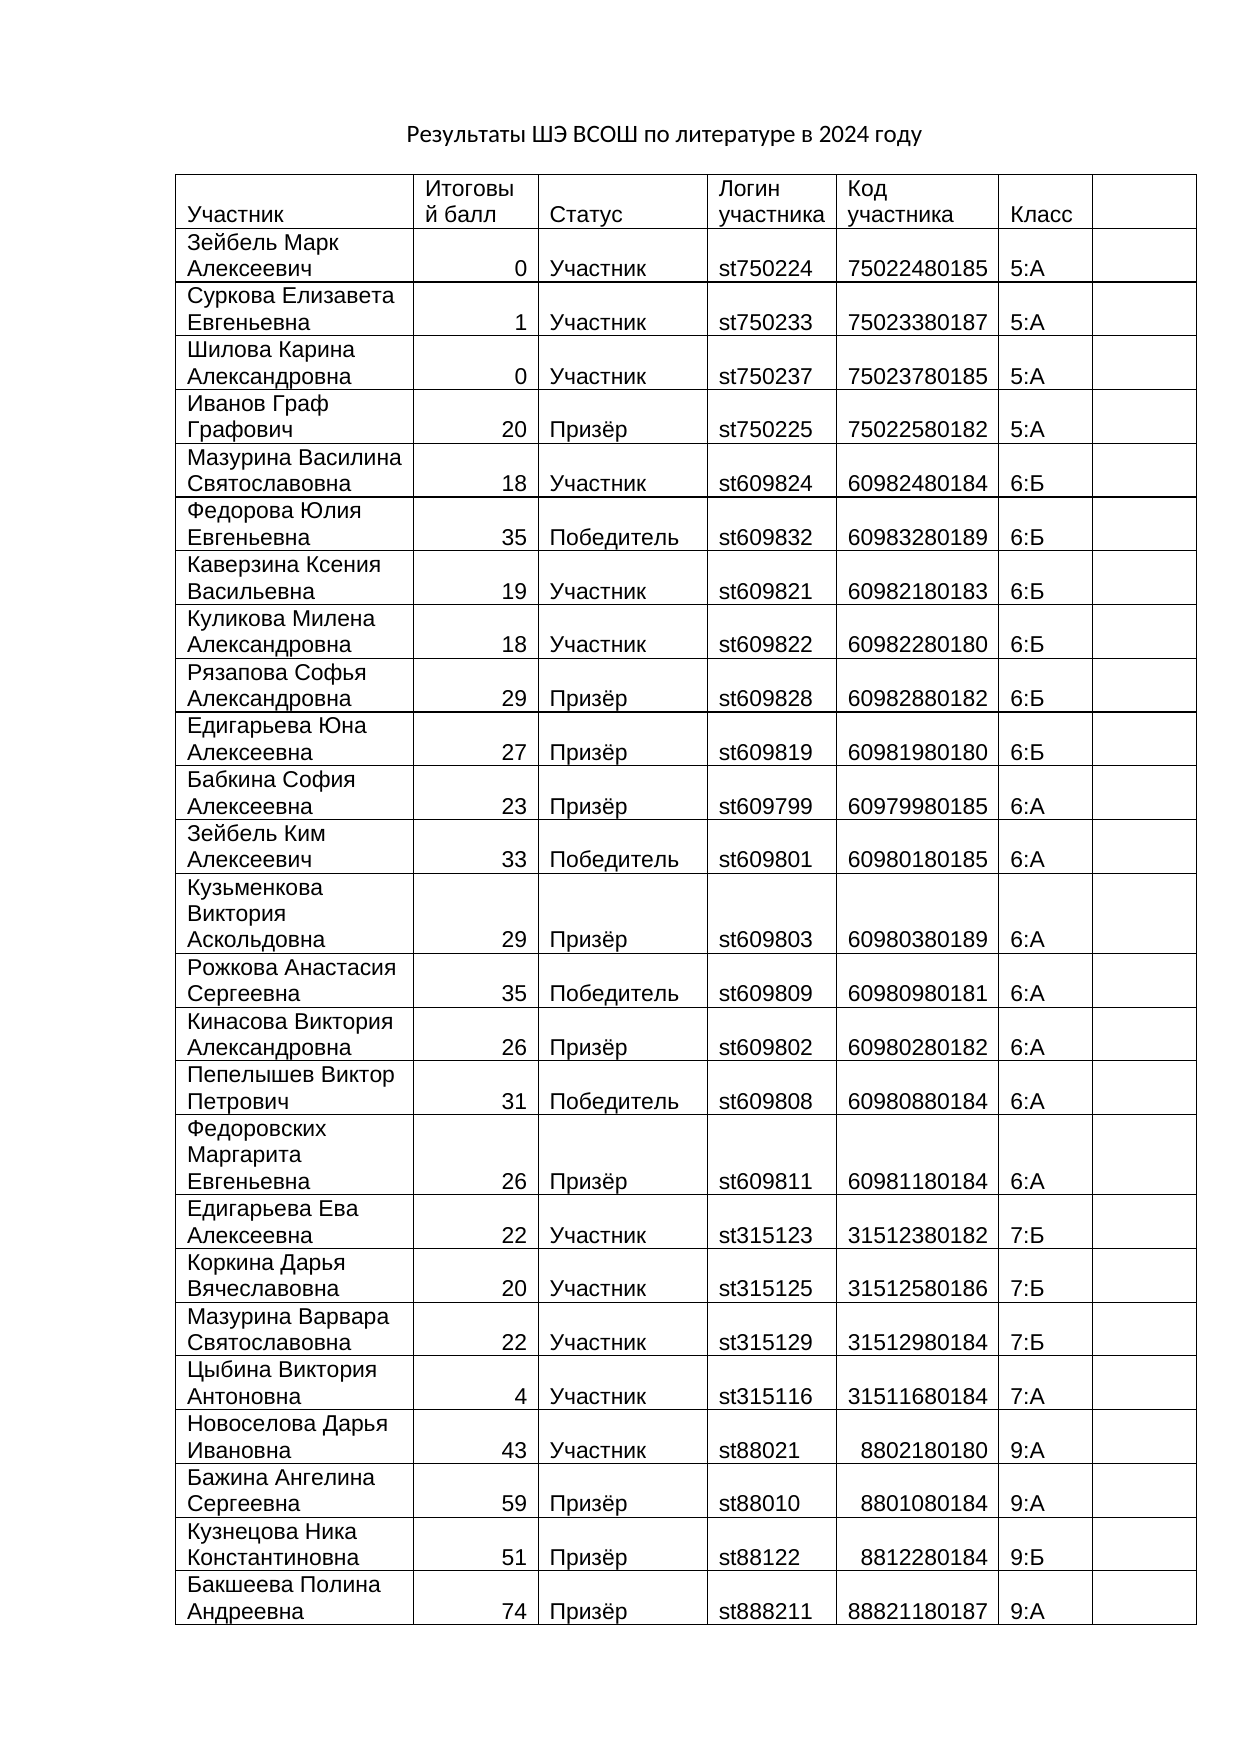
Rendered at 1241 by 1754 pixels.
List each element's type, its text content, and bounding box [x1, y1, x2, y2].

table_cell 22 [414, 1303, 538, 1355]
table_cell st609799 [708, 766, 836, 819]
table_cell st88010 [708, 1464, 836, 1517]
table_cell 7:Б [999, 1303, 1092, 1355]
table_cell 6:А [999, 766, 1092, 819]
table_cell 60981980180 [837, 713, 998, 765]
table_cell st609828 [708, 659, 836, 711]
table_cell Едигарьева Юна Алексеевна [176, 713, 413, 765]
table_cell Участник [539, 605, 707, 658]
table_cell [1093, 390, 1196, 443]
table_cell st750237 [708, 336, 836, 389]
table_cell 29 [414, 659, 538, 711]
table_cell 5:А [999, 390, 1092, 443]
table_cell 6:Б [999, 498, 1092, 550]
table_cell st315129 [708, 1303, 836, 1355]
table_cell 8801080184 [837, 1464, 998, 1517]
table_cell 60981180184 [837, 1115, 998, 1194]
table_cell 19 [414, 551, 538, 604]
table_cell 6:Б [999, 444, 1092, 496]
table_cell 31512580186 [837, 1249, 998, 1302]
table_cell 60980980181 [837, 954, 998, 1007]
table_cell 60982880182 [837, 659, 998, 711]
table_cell [1093, 874, 1196, 953]
table_cell Призёр [539, 1115, 707, 1194]
table_cell 75023780185 [837, 336, 998, 389]
table_header Класс [999, 175, 1092, 228]
text Результаты ШЭ ВСОШ по литературе в 2024 году [177, 118, 1152, 149]
table_cell [1093, 498, 1196, 550]
table_cell 6:Б [999, 659, 1092, 711]
table_cell 4 [414, 1356, 538, 1409]
table_cell Участник [539, 1195, 707, 1248]
table_cell [1093, 1303, 1196, 1355]
table_cell 31512380182 [837, 1195, 998, 1248]
table_cell st888211 [708, 1571, 836, 1624]
table_cell 7:Б [999, 1195, 1092, 1248]
table_cell Призёр [539, 1464, 707, 1517]
table_cell 0 [414, 229, 538, 281]
table_cell Иванов Граф Графович [176, 390, 413, 443]
table_cell [1093, 1571, 1196, 1624]
table_cell Пепелышев Виктор Петрович [176, 1061, 413, 1114]
table_cell st609802 [708, 1008, 836, 1060]
table_cell 6:А [999, 954, 1092, 1007]
table_cell st609809 [708, 954, 836, 1007]
table_cell Куликова Милена Александровна [176, 605, 413, 658]
table_cell [1093, 551, 1196, 604]
table_cell Призёр [539, 713, 707, 765]
table_cell 60982480184 [837, 444, 998, 496]
table_cell 26 [414, 1115, 538, 1194]
table_cell Коркина Дарья Вячеславовна [176, 1249, 413, 1302]
table_cell [1093, 1249, 1196, 1302]
table_cell [1093, 283, 1196, 335]
table_cell 8802180180 [837, 1410, 998, 1463]
table_cell Участник [539, 444, 707, 496]
table_cell 60979980185 [837, 766, 998, 819]
table_cell Кузьменкова Виктория Аскольдовна [176, 874, 413, 953]
table_cell 5:А [999, 229, 1092, 281]
table_cell 7:А [999, 1356, 1092, 1409]
table_cell 6:Б [999, 713, 1092, 765]
table_cell Мазурина Василина Святославовна [176, 444, 413, 496]
table_cell Призёр [539, 390, 707, 443]
table_cell Бажина Ангелина Сергеевна [176, 1464, 413, 1517]
table_cell Едигарьева Ева Алексеевна [176, 1195, 413, 1248]
table_cell 6:А [999, 1061, 1092, 1114]
table_cell 9:А [999, 1464, 1092, 1517]
table_cell 23 [414, 766, 538, 819]
table_cell Призёр [539, 659, 707, 711]
table_cell Участник [539, 1303, 707, 1355]
table_cell 88821180187 [837, 1571, 998, 1624]
table_cell Победитель [539, 954, 707, 1007]
table_cell [1093, 954, 1196, 1007]
table_header [1093, 175, 1196, 228]
table_cell [1093, 1008, 1196, 1060]
table_cell [1093, 444, 1196, 496]
table_cell Победитель [539, 820, 707, 873]
table_cell Федоровских Маргарита Евгеньевна [176, 1115, 413, 1194]
table_cell 6:А [999, 1008, 1092, 1060]
table_cell 18 [414, 444, 538, 496]
table_cell 1 [414, 283, 538, 335]
table_header Итоговый балл [414, 175, 538, 228]
table_cell 51 [414, 1518, 538, 1570]
table_cell 6:А [999, 820, 1092, 873]
table_cell 5:А [999, 283, 1092, 335]
table_cell Рязапова Софья Александровна [176, 659, 413, 711]
table_cell Бакшеева Полина Андреевна [176, 1571, 413, 1624]
table_cell 8812280184 [837, 1518, 998, 1570]
table_cell [1093, 820, 1196, 873]
table_cell 74 [414, 1571, 538, 1624]
table_cell Мазурина Варвара Святославовна [176, 1303, 413, 1355]
table_cell 60982280180 [837, 605, 998, 658]
table_cell Призёр [539, 1008, 707, 1060]
table_cell st609811 [708, 1115, 836, 1194]
table_cell 9:Б [999, 1518, 1092, 1570]
table_cell st315125 [708, 1249, 836, 1302]
table_cell Участник [539, 1356, 707, 1409]
table_cell 26 [414, 1008, 538, 1060]
table_header Код участника [837, 175, 998, 228]
table_cell Призёр [539, 1571, 707, 1624]
table_cell 9:А [999, 1571, 1092, 1624]
table_cell 7:Б [999, 1249, 1092, 1302]
table_cell 6:А [999, 874, 1092, 953]
table_cell Победитель [539, 498, 707, 550]
table_cell st609801 [708, 820, 836, 873]
table_cell Рожкова Анастасия Сергеевна [176, 954, 413, 1007]
table_cell Федорова Юлия Евгеньевна [176, 498, 413, 550]
table_cell [1093, 229, 1196, 281]
table_cell Призёр [539, 1518, 707, 1570]
table_cell st88122 [708, 1518, 836, 1570]
table_cell 20 [414, 1249, 538, 1302]
table_cell st609808 [708, 1061, 836, 1114]
table_cell 6:А [999, 1115, 1092, 1194]
table_cell st609822 [708, 605, 836, 658]
table_cell Кинасова Виктория Александровна [176, 1008, 413, 1060]
table_cell Зейбель Марк Алексеевич [176, 229, 413, 281]
table_header Участник [176, 175, 413, 228]
table_cell Бабкина София Алексеевна [176, 766, 413, 819]
table_cell 6:Б [999, 605, 1092, 658]
table_cell 60983280189 [837, 498, 998, 550]
table_cell 0 [414, 336, 538, 389]
table_cell 31511680184 [837, 1356, 998, 1409]
table_header Логин участника [708, 175, 836, 228]
table_cell 9:А [999, 1410, 1092, 1463]
table_cell Зейбель Ким Алексеевич [176, 820, 413, 873]
table_cell 35 [414, 498, 538, 550]
table_cell [1093, 766, 1196, 819]
table_cell 43 [414, 1410, 538, 1463]
table_cell st88021 [708, 1410, 836, 1463]
table_cell st315123 [708, 1195, 836, 1248]
table_cell 60980180185 [837, 820, 998, 873]
table_cell Призёр [539, 766, 707, 819]
table_cell 31512980184 [837, 1303, 998, 1355]
table_cell Участник [539, 336, 707, 389]
table_cell [1093, 1356, 1196, 1409]
table_cell Суркова Елизавета Евгеньевна [176, 283, 413, 335]
table_cell [1093, 1115, 1196, 1194]
table_cell 60980380189 [837, 874, 998, 953]
table_cell Участник [539, 1410, 707, 1463]
table_cell Новоселова Дарья Ивановна [176, 1410, 413, 1463]
table_cell 20 [414, 390, 538, 443]
table_cell Участник [539, 551, 707, 604]
table_cell [1093, 1518, 1196, 1570]
table_cell st609824 [708, 444, 836, 496]
table_cell st609803 [708, 874, 836, 953]
table_cell 22 [414, 1195, 538, 1248]
table_cell [1093, 1195, 1196, 1248]
table_cell 75022480185 [837, 229, 998, 281]
table_cell 31 [414, 1061, 538, 1114]
table_cell 18 [414, 605, 538, 658]
table_cell [1093, 1464, 1196, 1517]
table_cell st750225 [708, 390, 836, 443]
table_cell [1093, 336, 1196, 389]
table_cell [1093, 713, 1196, 765]
table_cell st750224 [708, 229, 836, 281]
table_cell 6:Б [999, 551, 1092, 604]
table_cell 75022580182 [837, 390, 998, 443]
table_cell Каверзина Ксения Васильевна [176, 551, 413, 604]
table_cell Кузнецова Ника Константиновна [176, 1518, 413, 1570]
table_cell 60980880184 [837, 1061, 998, 1114]
table_cell 5:А [999, 336, 1092, 389]
table_cell Цыбина Виктория Антоновна [176, 1356, 413, 1409]
table_cell Участник [539, 229, 707, 281]
table_cell 59 [414, 1464, 538, 1517]
table_cell Победитель [539, 1061, 707, 1114]
table_header Статус [539, 175, 707, 228]
table_cell 60980280182 [837, 1008, 998, 1060]
table_cell 35 [414, 954, 538, 1007]
table_cell Призёр [539, 874, 707, 953]
table_cell Участник [539, 1249, 707, 1302]
table_cell st609819 [708, 713, 836, 765]
table_cell [1093, 1410, 1196, 1463]
table_cell 75023380187 [837, 283, 998, 335]
table_cell 60982180183 [837, 551, 998, 604]
table_cell 33 [414, 820, 538, 873]
table_cell st609832 [708, 498, 836, 550]
table_cell st315116 [708, 1356, 836, 1409]
table_cell [1093, 659, 1196, 711]
table_cell Участник [539, 283, 707, 335]
table_cell Шилова Карина Александровна [176, 336, 413, 389]
table_cell st609821 [708, 551, 836, 604]
table_cell [1093, 605, 1196, 658]
table_cell [1093, 1061, 1196, 1114]
table_cell 27 [414, 713, 538, 765]
table_cell st750233 [708, 283, 836, 335]
table_cell 29 [414, 874, 538, 953]
